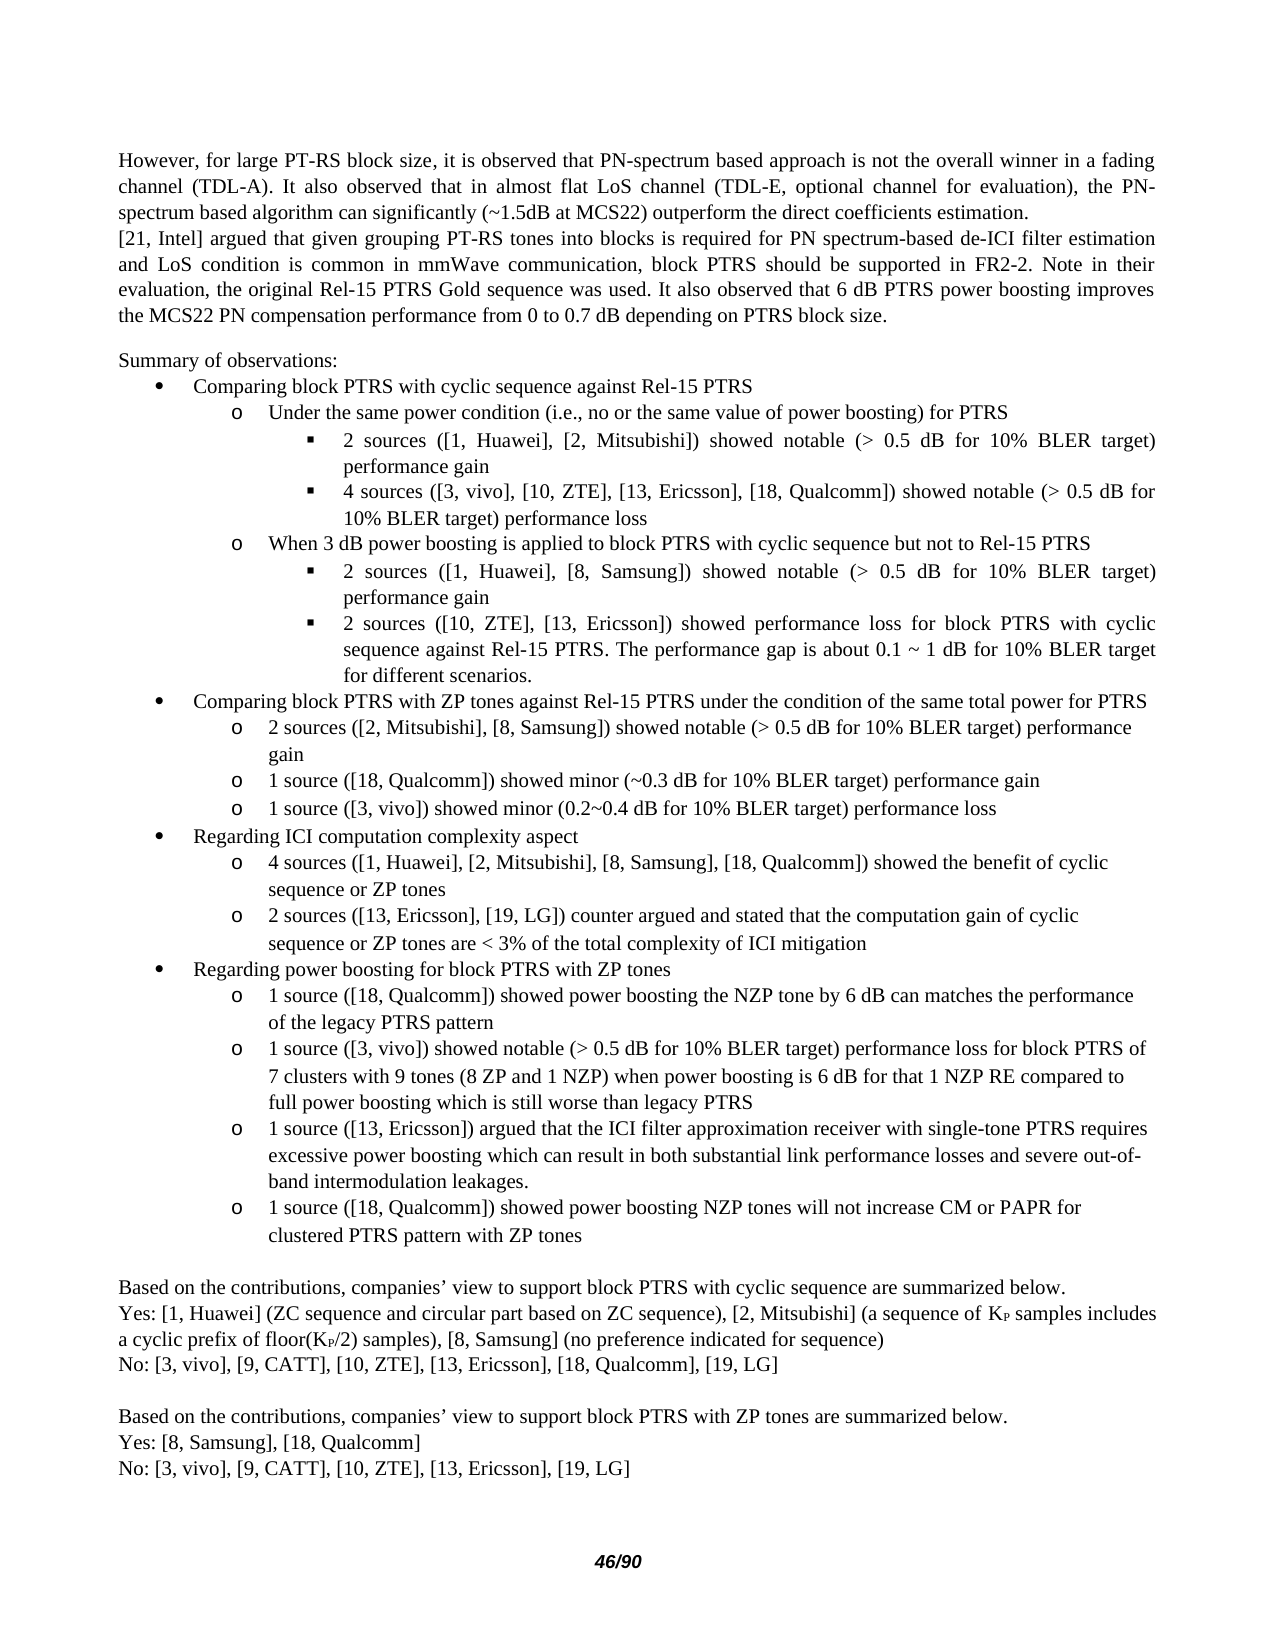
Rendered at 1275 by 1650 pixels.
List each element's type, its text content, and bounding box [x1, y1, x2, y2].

text Yes: [8, Samsung], [18, Qualcomm] [118, 1430, 1157, 1454]
list 1 source ([18, Qualcomm]) showed power boosting the NZP tone by 6 dB can matches the performance of the legacy PTRS pattern [231, 983, 1157, 1034]
list 1 source ([18, Qualcomm]) showed minor (~0.3 dB for 10% BLER target) performance gain [231, 768, 1157, 794]
text Based on the contributions, companies’ view to support block PTRS with cyclic sequence are summarized below. [118, 1274, 1157, 1299]
text Summary of observations: [118, 348, 1157, 372]
list 4 sources ([3, vivo], [10, ZTE], [13, Ericsson], [18, Qualcomm]) showed notable (> 0.5 dB for 10% BLER target) performance loss [306, 479, 1157, 529]
list Comparing block PTRS with cyclic sequence against Rel-15 PTRS [156, 374, 1157, 398]
list Regarding power boosting for block PTRS with ZP tones [156, 957, 1157, 981]
list 1 source ([18, Qualcomm]) showed power boosting NZP tones will not increase CM or PAPR for clustered PTRS pattern with ZP tones [231, 1195, 1157, 1247]
list Comparing block PTRS with ZP tones against Rel-15 PTRS under the condition of the same total power for PTRS [156, 689, 1157, 713]
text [118, 1456, 1157, 1480]
list 1 source ([3, vivo]) showed minor (0.2~0.4 dB for 10% BLER target) performance loss [231, 796, 1157, 822]
list 2 sources ([1, Huawei], [2, Mitsubishi]) showed notable (> 0.5 dB for 10% BLER target) performance gain [306, 428, 1157, 478]
text Based on the contributions, companies’ view to support block PTRS with ZP tones are summarized below. [118, 1404, 1157, 1428]
list 1 source ([13, Ericsson]) argued that the ICI filter approximation receiver with single-tone PTRS requires excessive power boosting which can result in both substantial link performance losses and severe out-of-band intermodulation leakages. [231, 1116, 1157, 1193]
text No: [3, vivo], [9, CATT], [10, ZTE], [13, Ericsson], [18, Qualcomm], [19, LG] [118, 1352, 1157, 1376]
text Yes: [1, Huawei] (ZC sequence and circular part based on ZC sequence), [2, Mitsubishi] (a sequence of KP samples includes a cyclic prefix of floor(KP/2) samples), [8, Samsung] (no preference indicated for sequence) [118, 1301, 1157, 1351]
list Regarding ICI computation complexity aspect [156, 824, 1157, 848]
text [21, Intel] argued that given grouping PT-RS tones into blocks is required for PN spectrum-based de-ICI filter estimation and LoS condition is common in mmWave communication, block PTRS should be supported in FR2-2. Note in their evaluation, the original Rel-15 PTRS Gold sequence was used. It also observed that 6 dB PTRS power boosting improves the MCS22 PN compensation performance from 0 to 0.7 dB depending on PTRS block size. [118, 226, 1157, 327]
list When 3 dB power boosting is applied to block PTRS with cyclic sequence but not to Rel-15 PTRS [231, 531, 1157, 557]
list 2 sources ([13, Ericsson], [19, LG]) counter argued and stated that the computation gain of cyclic sequence or ZP tones are < 3% of the total complexity of ICI mitigation [231, 903, 1157, 955]
list 1 source ([3, vivo]) showed notable (> 0.5 dB for 10% BLER target) performance loss for block PTRS of 7 clusters with 9 tones (8 ZP and 1 NZP) when power boosting is 6 dB for that 1 NZP RE compared to full power boosting which is still worse than legacy PTRS [231, 1036, 1157, 1114]
list 2 sources ([2, Mitsubishi], [8, Samsung]) showed notable (> 0.5 dB for 10% BLER target) performance gain [231, 715, 1157, 766]
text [118, 148, 1157, 224]
list 2 sources ([1, Huawei], [8, Samsung]) showed notable (> 0.5 dB for 10% BLER target) performance gain [306, 559, 1157, 609]
list 2 sources ([10, ZTE], [13, Ericsson]) showed performance loss for block PTRS with cyclic sequence against Rel-15 PTRS. The performance gap is about 0.1 ~ 1 dB for 10% BLER target for different scenarios. [306, 611, 1157, 687]
list 4 sources ([1, Huawei], [2, Mitsubishi], [8, Samsung], [18, Qualcomm]) showed the benefit of cyclic sequence or ZP tones [231, 849, 1157, 901]
list Under the same power condition (i.e., no or the same value of power boosting) for PTRS [231, 400, 1157, 426]
